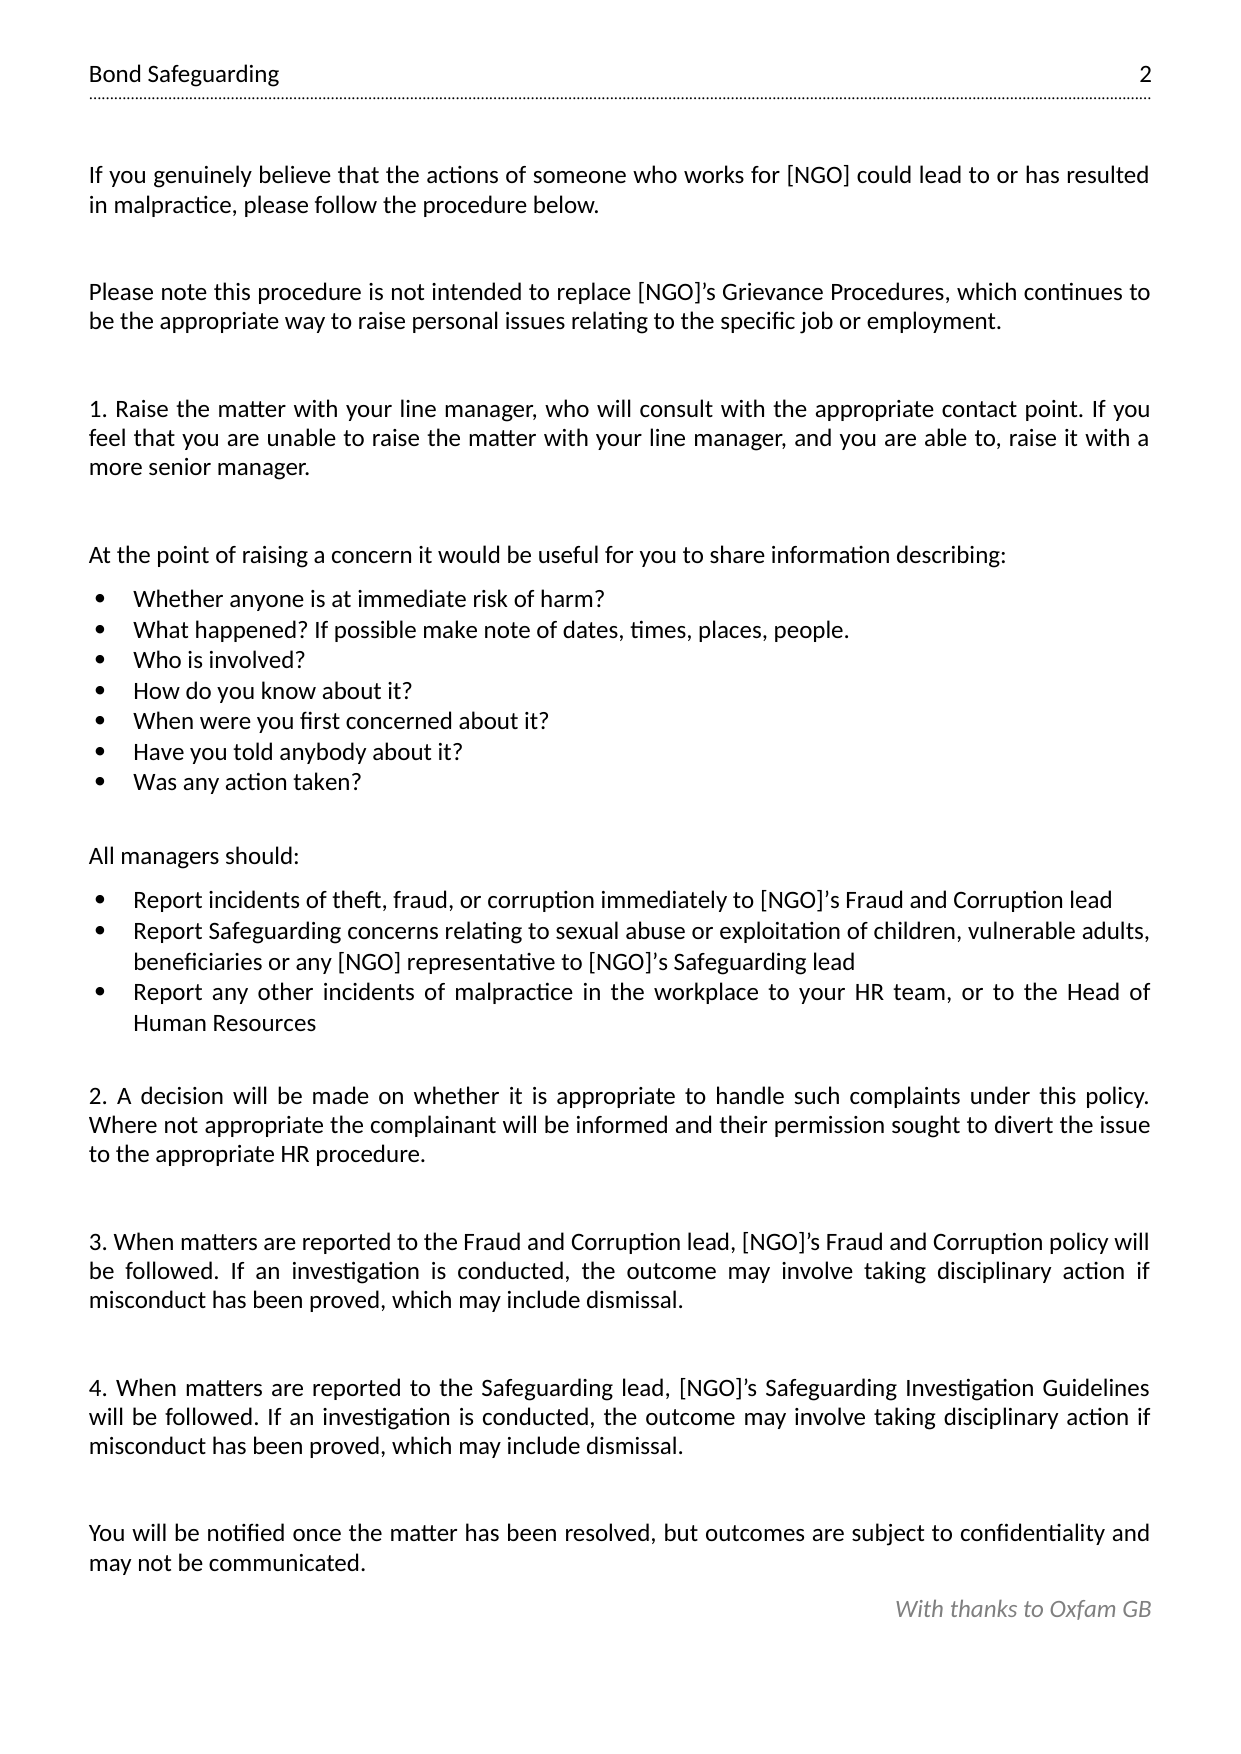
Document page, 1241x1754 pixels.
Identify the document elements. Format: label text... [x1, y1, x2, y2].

text 2. A decision will be made on whether it is appropriate to handle such complaints under this policy. Where not appropriate the complainant will be informed and their permission sought to divert the issue to the appropriate HR procedure. [89, 1081, 1152, 1168]
text All managers should: [89, 841, 1152, 870]
text At the point of raising a concern it would be useful for you to share information describing: [89, 540, 1152, 569]
text You will be notified once the matter has been resolved, but outcomes are subject to confidentiality and may not be communicated. [89, 1518, 1152, 1577]
list Report any other incidents of malpractice in the workplace to your HR team, or to the Head of Human Resources [96, 976, 1152, 1037]
list Have you told anybody about it? [96, 736, 1152, 767]
text If you genuinely believe that the actions of someone who works for [NGO] could lead to or has resulted in malpractice, please follow the procedure below. [89, 161, 1152, 219]
list What happened? If possible make note of dates, times, places, people. [96, 614, 1152, 644]
text 1. Raise the matter with your line manager, who will consult with the appropriate contact point. If you feel that you are unable to raise the matter with your line manager, and you are able to, raise it with a more senior manager. [89, 394, 1152, 481]
list When were you first concerned about it? [96, 706, 1152, 736]
list Report Safeguarding concerns relating to sexual abuse or exploitation of children, vulnerable adults, beneficiaries or any [NGO] representative to [NGO]’s Safeguarding lead [96, 915, 1152, 976]
list Whether anyone is at immediate risk of harm? [96, 583, 1152, 614]
list How do you know about it? [96, 675, 1152, 706]
text Please note this procedure is not intended to replace [NGO]’s Grievance Procedures, which continues to be the appropriate way to raise personal issues relating to the specific job or employment. [89, 277, 1152, 336]
list Was any action taken? [96, 767, 1152, 797]
text 3. When matters are reported to the Fraud and Corruption lead, [NGO]’s Fraud and Corruption policy will be followed. If an investigation is conducted, the outcome may involve taking disciplinary action if misconduct has been proved, which may include dismissal. [89, 1227, 1152, 1314]
list Report incidents of theft, fraud, or corruption immediately to [NGO]’s Fraud and Corruption lead [96, 884, 1152, 915]
text 4. When matters are reported to the Safeguarding lead, [NGO]’s Safeguarding Investigation Guidelines will be followed. If an investigation is conducted, the outcome may involve taking disciplinary action if misconduct has been proved, which may include dismissal. [89, 1373, 1152, 1460]
list Who is involved? [96, 644, 1152, 675]
